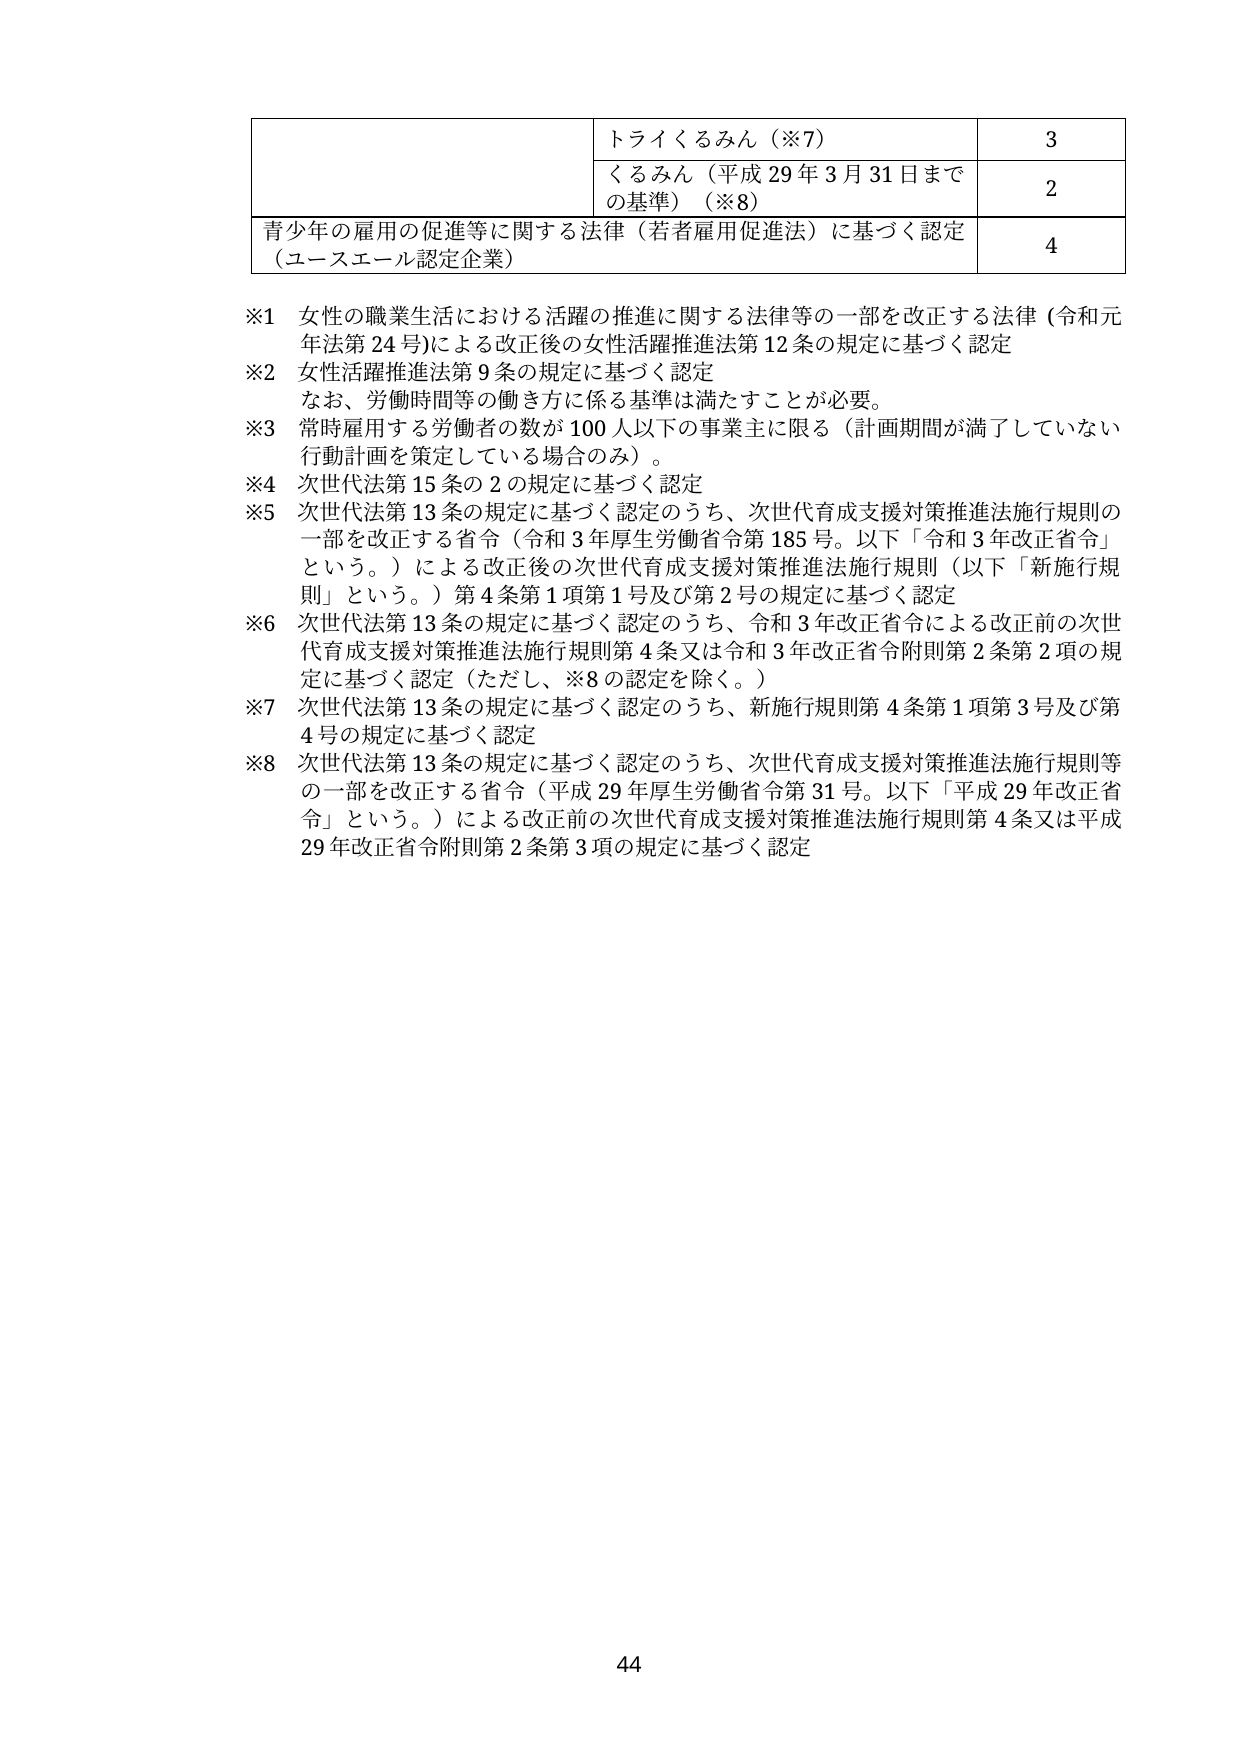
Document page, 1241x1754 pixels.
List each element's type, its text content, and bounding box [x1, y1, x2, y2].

table_cell トライくるみん（※7） [594, 119, 977, 159]
text ※8 次世代法第13条の規定に基づく認定のうち、次世代育成支援対策推進法施行規則等の一部を改正する省令（平成29年厚生労働省令第31号。以下「平成29年改正省令」という。）による改正前の次世代育成支援対策推進法施行規則第4条又は平成29年改正省令附則第2条第3項の規定に基づく認定 [245, 749, 1122, 861]
text ※4 次世代法第15条の2の規定に基づく認定 [245, 470, 1122, 498]
table_cell 2 [978, 161, 1125, 216]
text なお、労働時間等の働き方に係る基準は満たすことが必要。 [300, 386, 1122, 414]
table_cell 青少年の雇用の促進等に関する法律（若者雇用促進法）に基づく認定（ユースエール認定企業） [252, 218, 977, 273]
text ※6 次世代法第13条の規定に基づく認定のうち、令和3年改正省令による改正前の次世代育成支援対策推進法施行規則第4条又は令和3年改正省令附則第2条第2項の規定に基づく認定（ただし、※8の認定を除く。） [245, 609, 1122, 693]
text ※1 女性の職業生活における活躍の推進に関する法律等の一部を改正する法律 (令和元年法第24号)による改正後の女性活躍推進法第12条の規定に基づく認定 [245, 302, 1122, 358]
text ※2 女性活躍推進法第9条の規定に基づく認定 [245, 358, 1122, 386]
table_cell くるみん（平成29年3月31日までの基準）（※8） [594, 161, 977, 216]
table_cell 4 [978, 218, 1125, 273]
text ※3 常時雇用する労働者の数が100人以下の事業主に限る（計画期間が満了していない行動計画を策定している場合のみ）。 [245, 414, 1122, 470]
text ※5 次世代法第13条の規定に基づく認定のうち、次世代育成支援対策推進法施行規則の一部を改正する省令（令和3年厚生労働省令第185号。以下「令和3年改正省令」という。）による改正後の次世代育成支援対策推進法施行規則（以下「新施行規則」という。）第4条第1項第1号及び第2号の規定に基づく認定 [245, 498, 1122, 609]
table_cell 3 [978, 119, 1125, 159]
text ※7 次世代法第13条の規定に基づく認定のうち、新施行規則第4条第1項第3号及び第4号の規定に基づく認定 [245, 693, 1122, 749]
